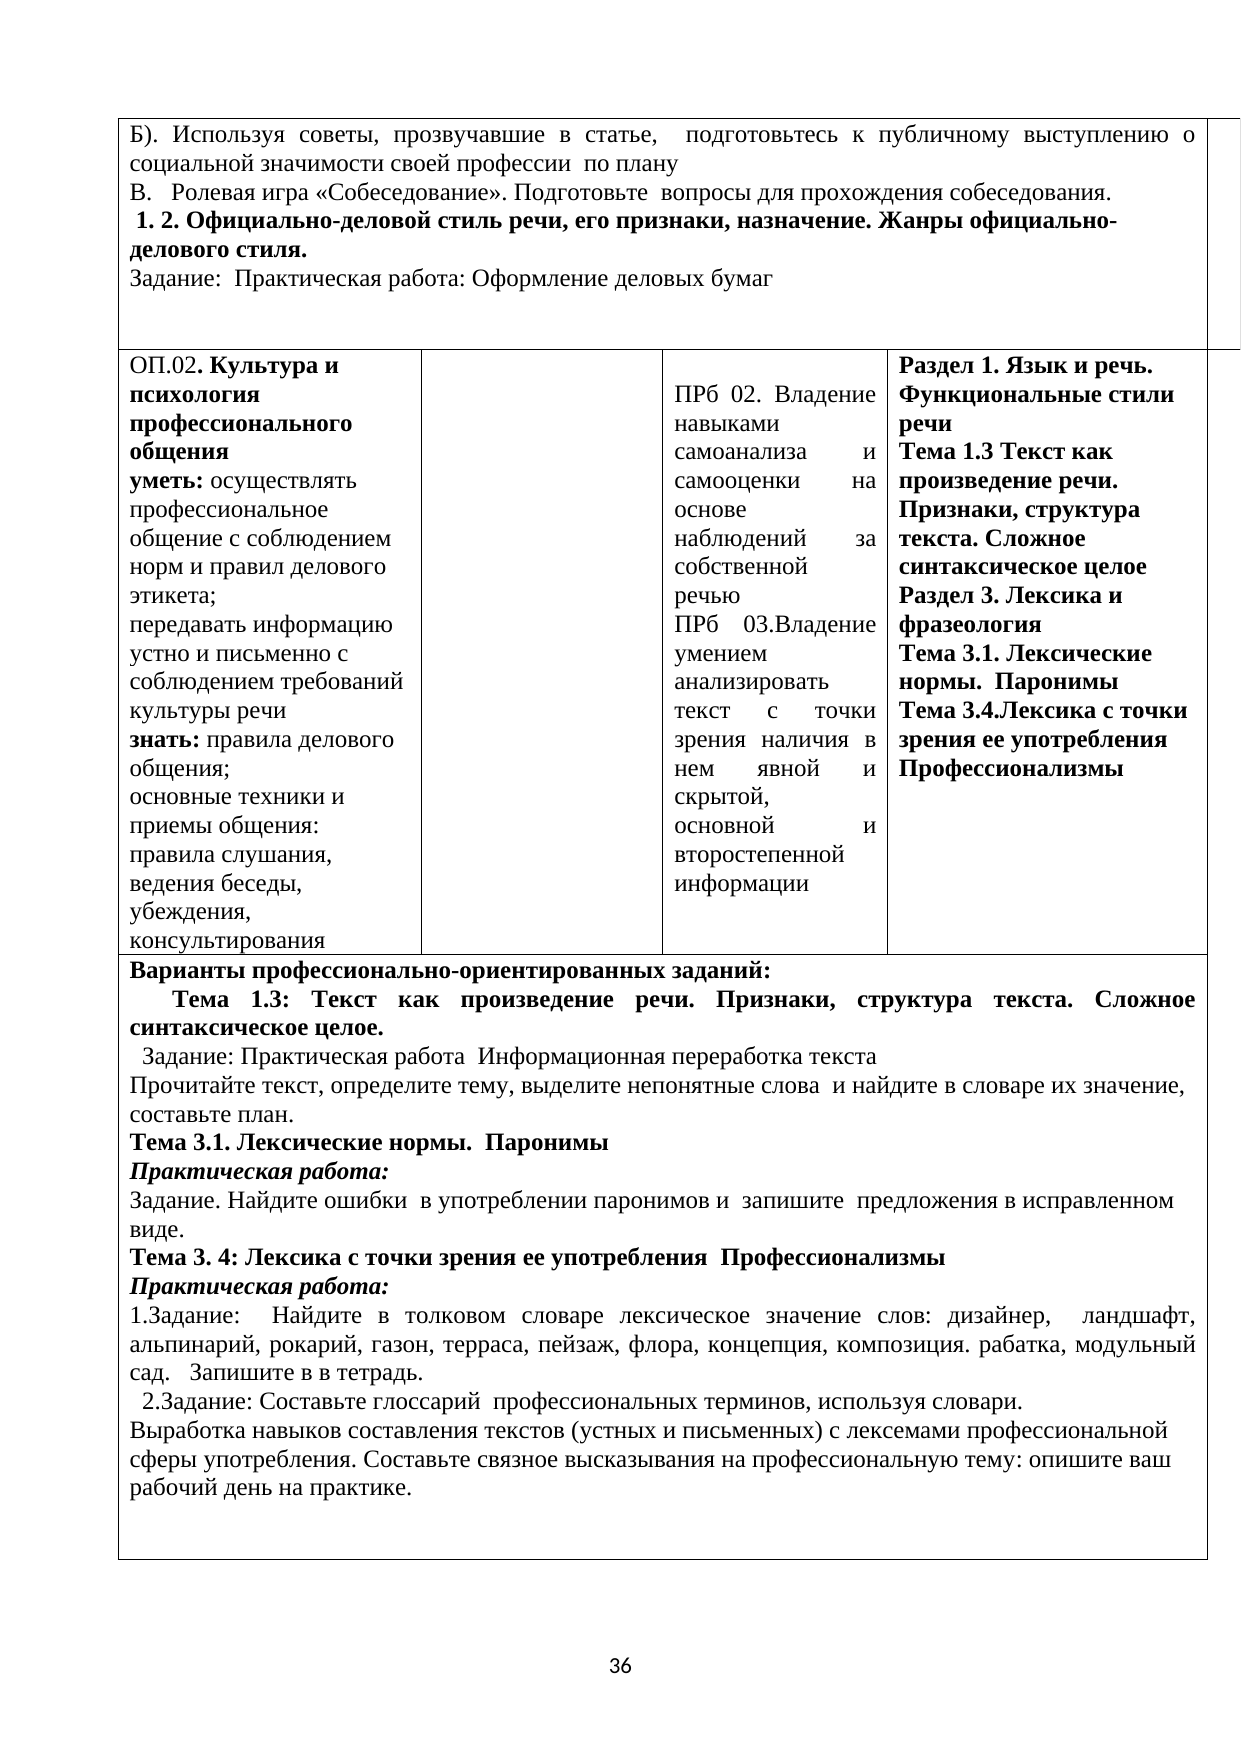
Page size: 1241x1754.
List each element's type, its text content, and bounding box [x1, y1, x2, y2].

table_cell [1208, 119, 1240, 349]
table_cell ОП.02. Культура и психология профессионального общения уметь: осуществлять профессиональное общение с соблюдением норм и правил делового этикета; передавать информацию устно и письменно с соблюдением требований культуры речи знать: правила делового общения; основные техники и приемы общения: правила слушания, ведения беседы, убеждения, консультирования [119, 350, 421, 954]
table_cell [422, 350, 662, 954]
table_cell Раздел 1. Язык и речь. Функциональные стили речи Тема 1.3 Текст как произведение речи. Признаки, структура текста. Сложное синтаксическое целое Раздел 3. Лексика и фразеология Тема 3.1. Лексические нормы. Паронимы Тема 3.4.Лексика с точки зрения ее употребления Профессионализмы [888, 350, 1207, 954]
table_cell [119, 119, 1207, 349]
table_cell Варианты профессионально-ориентированных заданий: Тема 1.3: Текст как произведение речи. Признаки, структура текста. Сложное синтаксическое целое. Задание: Практическая работа Информационная переработка текста Прочитайте текст, определите тему, выделите непонятные слова и найдите в словаре их значение, составьте план. Тема 3.1. Лексические нормы. Паронимы Практическая работа: Задание. Найдите ошибки в употреблении паронимов и запишите предложения в исправленном виде. Тема 3. 4: Лексика с точки зрения ее употребления Профессионализмы Практическая работа: 1.Задание: Найдите в толковом словаре лексическое значение слов: дизайнер, ландшафт, альпинарий, рокарий, газон, терраса, пейзаж, флора, концепция, композиция. рабатка, модульный сад. Запишите в в тетрадь. 2.Задание: Составьте глоссарий профессиональных терминов, используя словари. Выработка навыков составления текстов (устных и письменных) с лексемами профессиональной сферы употребления. Составьте связное высказывания на профессиональную тему: опишите ваш рабочий день на практике. [119, 955, 1207, 1559]
